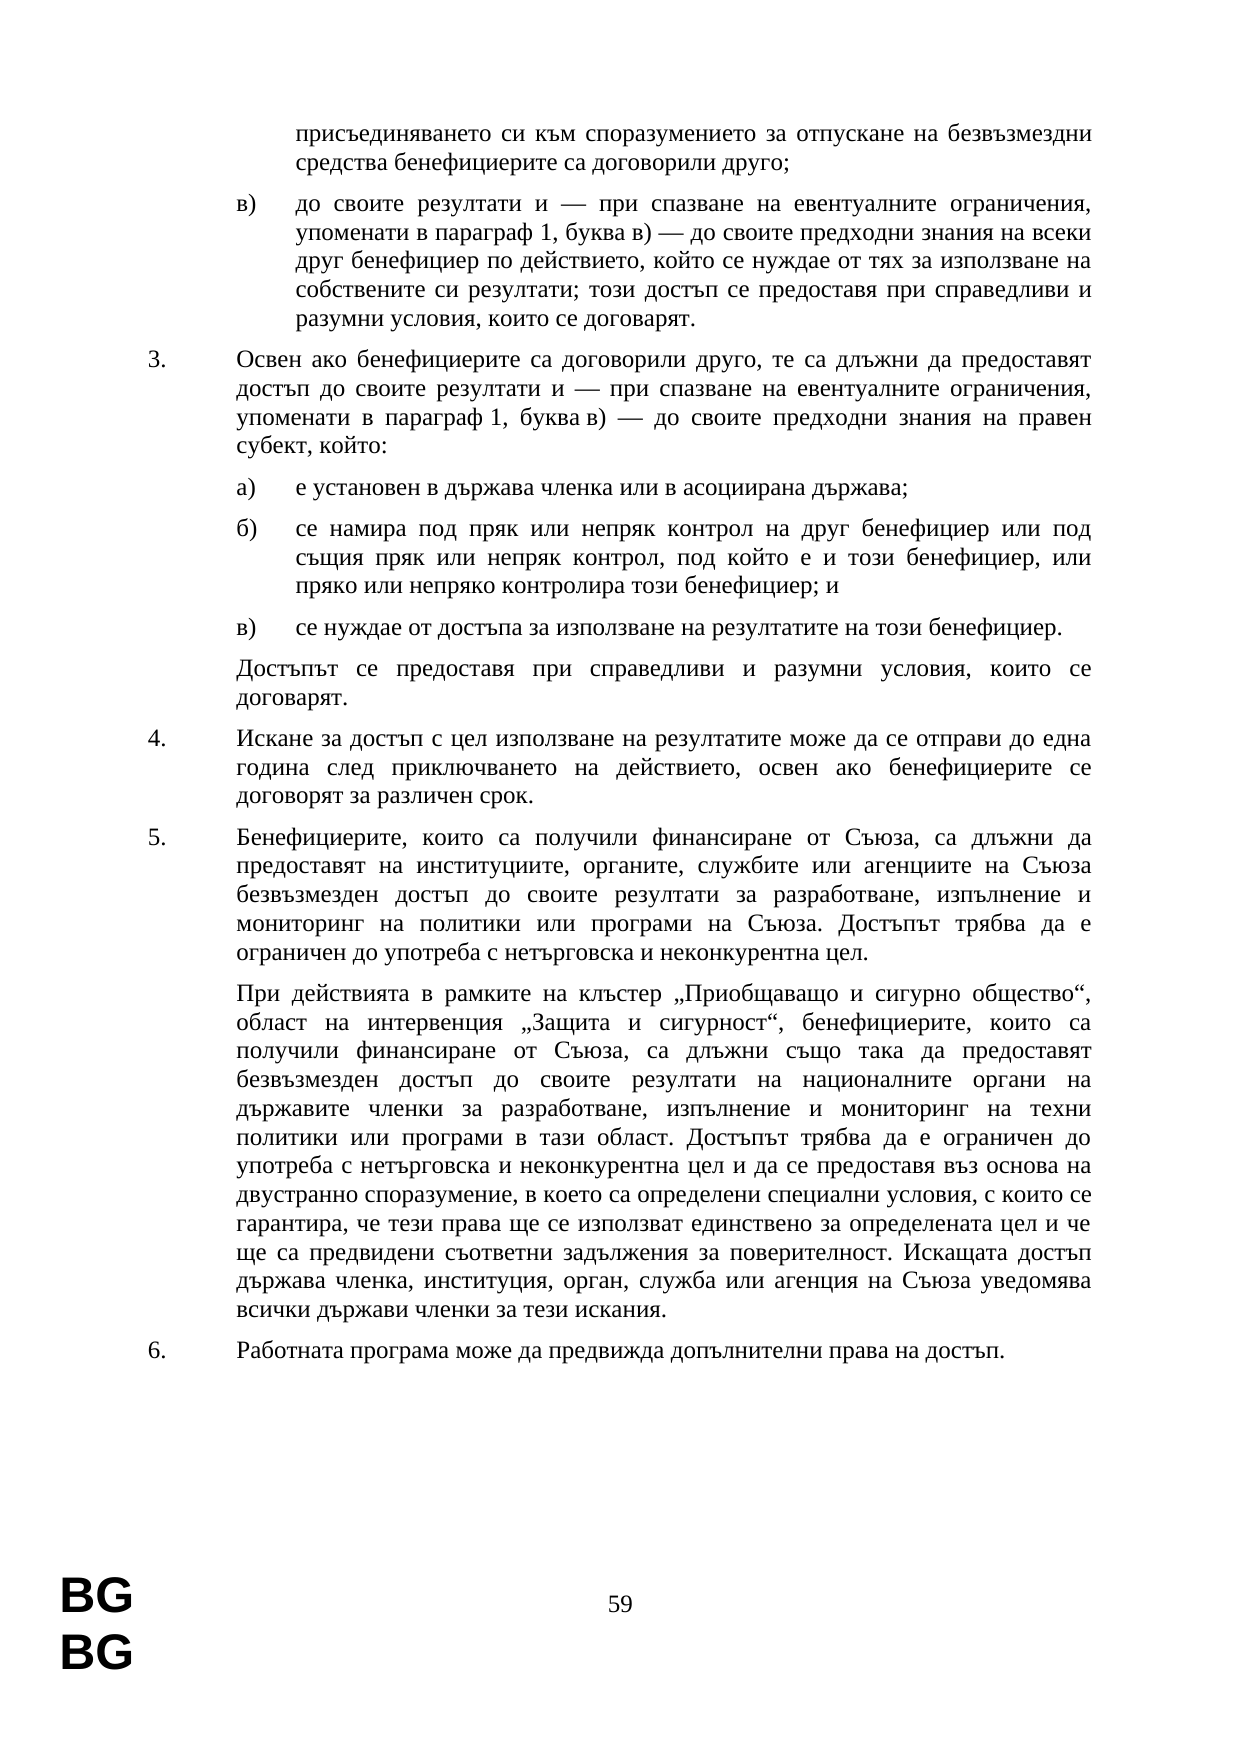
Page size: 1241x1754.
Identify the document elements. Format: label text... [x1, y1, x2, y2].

text в) се нуждае от достъпа за използване на резултатите на този бенефициер. [236, 612, 1092, 641]
text Достъпът се предоставя при справедливи и разумни условия, които се договарят. [236, 653, 1092, 711]
text а) е установен в държава членка или в асоциирана държава; [236, 472, 1092, 501]
text б) се намира под пряк или непряк контрол на друг бенефициер или под същия пряк или непряк контрол, под който е и този бенефициер, или пряко или непряко контролира този бенефициер; и [236, 513, 1092, 599]
text При действията в рамките на клъстер „Приобщаващо и сигурно общество“, област на интервенция „Защита и сигурност“, бенефициерите, които са получили финансиране от Съюза, са длъжни също така да предоставят безвъзмезден достъп до своите резултати на националните органи на държавите членки за разработване, изпълнение и мониторинг на техни политики или програми в тази област. Достъпът трябва да е ограничен до употреба с нетърговска и неконкурентна цел и да се предоставя въз основа на двустранно споразумение, в което са определени специални условия, с които се гарантира, че тези права ще се използват единствено за определената цел и че ще са предвидени съответни задължения за поверителност. Искащата достъп държава членка, институция, орган, служба или агенция на Съюза уведомява всички държави членки за тези искания. [236, 978, 1092, 1323]
text Бенефициерите, които са получили финансиране от Съюза, са длъжни да предоставят на институциите, органите, службите или агенциите на Съюза безвъзмезден достъп до своите резултати за разработване, изпълнение и мониторинг на политики или програми на Съюза. Достъпът трябва да е ограничен до употреба с нетърговска и неконкурентна цел. [148, 822, 1092, 966]
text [236, 118, 1092, 176]
text в) до своите резултати и — при спазване на евентуалните ограничения, упоменати в параграф 1, буква в) — до своите предходни знания на всеки друг бенефициер по действието, който се нуждае от тях за използване на собствените си резултати; този достъп се предоставя при справедливи и разумни условия, които се договарят. [236, 188, 1092, 332]
text Работната програма може да предвижда допълнителни права на достъп. [148, 1336, 1092, 1364]
text Искане за достъп с цел използване на резултатите може да се отправи до една година след приключването на действието, освен ако бенефициерите се договорят за различен срок. [148, 723, 1092, 809]
text Освен ако бенефициерите са договорили друго, те са длъжни да предоставят достъп до своите резултати и — при спазване на евентуалните ограничения, упоменати в параграф 1, буква в) — до своите предходни знания на правен субект, който: [148, 344, 1092, 459]
